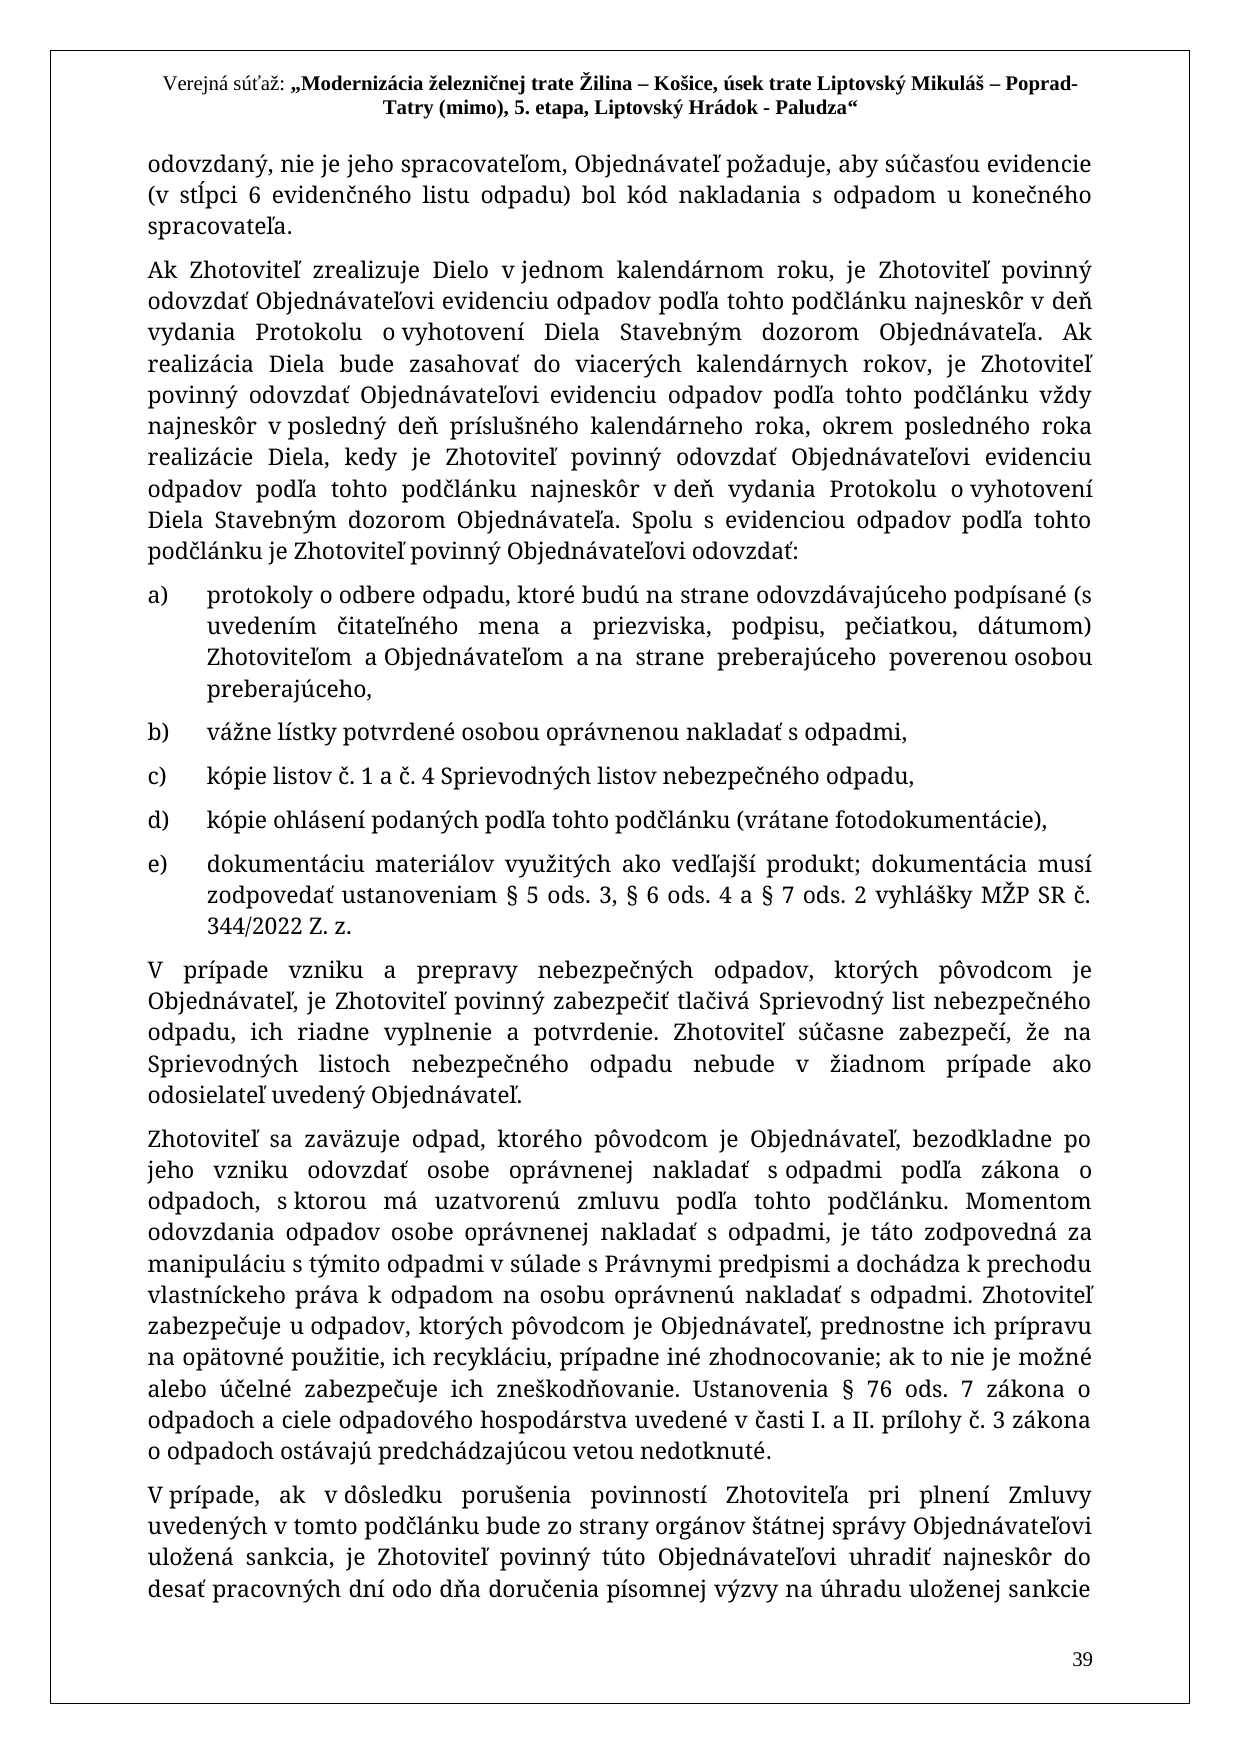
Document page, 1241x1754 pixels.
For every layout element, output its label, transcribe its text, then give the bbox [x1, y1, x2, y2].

list kópie listov č. 1 a č. 4 Sprievodných listov nebezpečného odpadu, [147, 760, 1093, 791]
list vážne lístky potvrdené osobou oprávnenou nakladať s odpadmi, [147, 716, 1093, 747]
text Ak Zhotoviteľ zrealizuje Dielo v jednom kalendárnom roku, je Zhotoviteľ povinný odovzdať Objednávateľovi evidenciu odpadov podľa tohto podčlánku najneskôr v deň vydania Protokolu o vyhotovení Diela Stavebným dozorom Objednávateľa. Ak realizácia Diela bude zasahovať do viacerých kalendárnych rokov, je Zhotoviteľ povinný odovzdať Objednávateľovi evidenciu odpadov podľa tohto podčlánku vždy najneskôr v posledný deň príslušného kalendárneho roka, okrem posledného roka realizácie Diela, kedy je Zhotoviteľ povinný odovzdať Objednávateľovi evidenciu odpadov podľa tohto podčlánku najneskôr v deň vydania Protokolu o vyhotovení Diela Stavebným dozorom Objednávateľa. Spolu s evidenciou odpadov podľa tohto podčlánku je Zhotoviteľ povinný Objednávateľovi odovzdať: [147, 254, 1093, 566]
text V prípade vzniku a prepravy nebezpečných odpadov, ktorých pôvodcom je Objednávateľ, je Zhotoviteľ povinný zabezpečiť tlačivá Sprievodný list nebezpečného odpadu, ich riadne vyplnenie a potvrdenie. Zhotoviteľ súčasne zabezpečí, že na Sprievodných listoch nebezpečného odpadu nebude v žiadnom prípade ako odosielateľ uvedený Objednávateľ. [147, 954, 1093, 1110]
text Zhotoviteľ sa zaväzuje odpad, ktorého pôvodcom je Objednávateľ, bezodkladne po jeho vzniku odovzdať osobe oprávnenej nakladať s odpadmi podľa zákona o odpadoch, s ktorou má uzatvorenú zmluvu podľa tohto podčlánku. Momentom odovzdania odpadov osobe oprávnenej nakladať s odpadmi, je táto zodpovedná za manipuláciu s týmito odpadmi v súlade s Právnymi predpismi a dochádza k prechodu vlastníckeho práva k odpadom na osobu oprávnenú nakladať s odpadmi. Zhotoviteľ zabezpečuje u odpadov, ktorých pôvodcom je Objednávateľ, prednostne ich prípravu na opätovné použitie, ich recykláciu, prípadne iné zhodnocovanie; ak to nie je možné alebo účelné zabezpečuje ich zneškodňovanie. Ustanovenia § 76 ods. 7 zákona o odpadoch a ciele odpadového hospodárstva uvedené v časti I. a II. prílohy č. 3 zákona o odpadoch ostávajú predchádzajúcou vetou nedotknuté. [147, 1122, 1093, 1466]
list kópie ohlásení podaných podľa tohto podčlánku (vrátane fotodokumentácie), [147, 804, 1093, 835]
list protokoly o odbere odpadu, ktoré budú na strane odovzdávajúceho podpísané (s uvedením čitateľného mena a priezviska, podpisu, pečiatkou, dátumom) Zhotoviteľom a Objednávateľom a na strane preberajúceho poverenou osobou preberajúceho, [147, 579, 1093, 704]
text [147, 147, 1093, 241]
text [147, 1479, 1093, 1604]
list dokumentáciu materiálov využitých ako vedľajší produkt; dokumentácia musí zodpovedať ustanoveniam § 5 ods. 3, § 6 ods. 4 a § 7 ods. 2 vyhlášky MŽP SR č. 344/2022 Z. z. [147, 847, 1093, 941]
